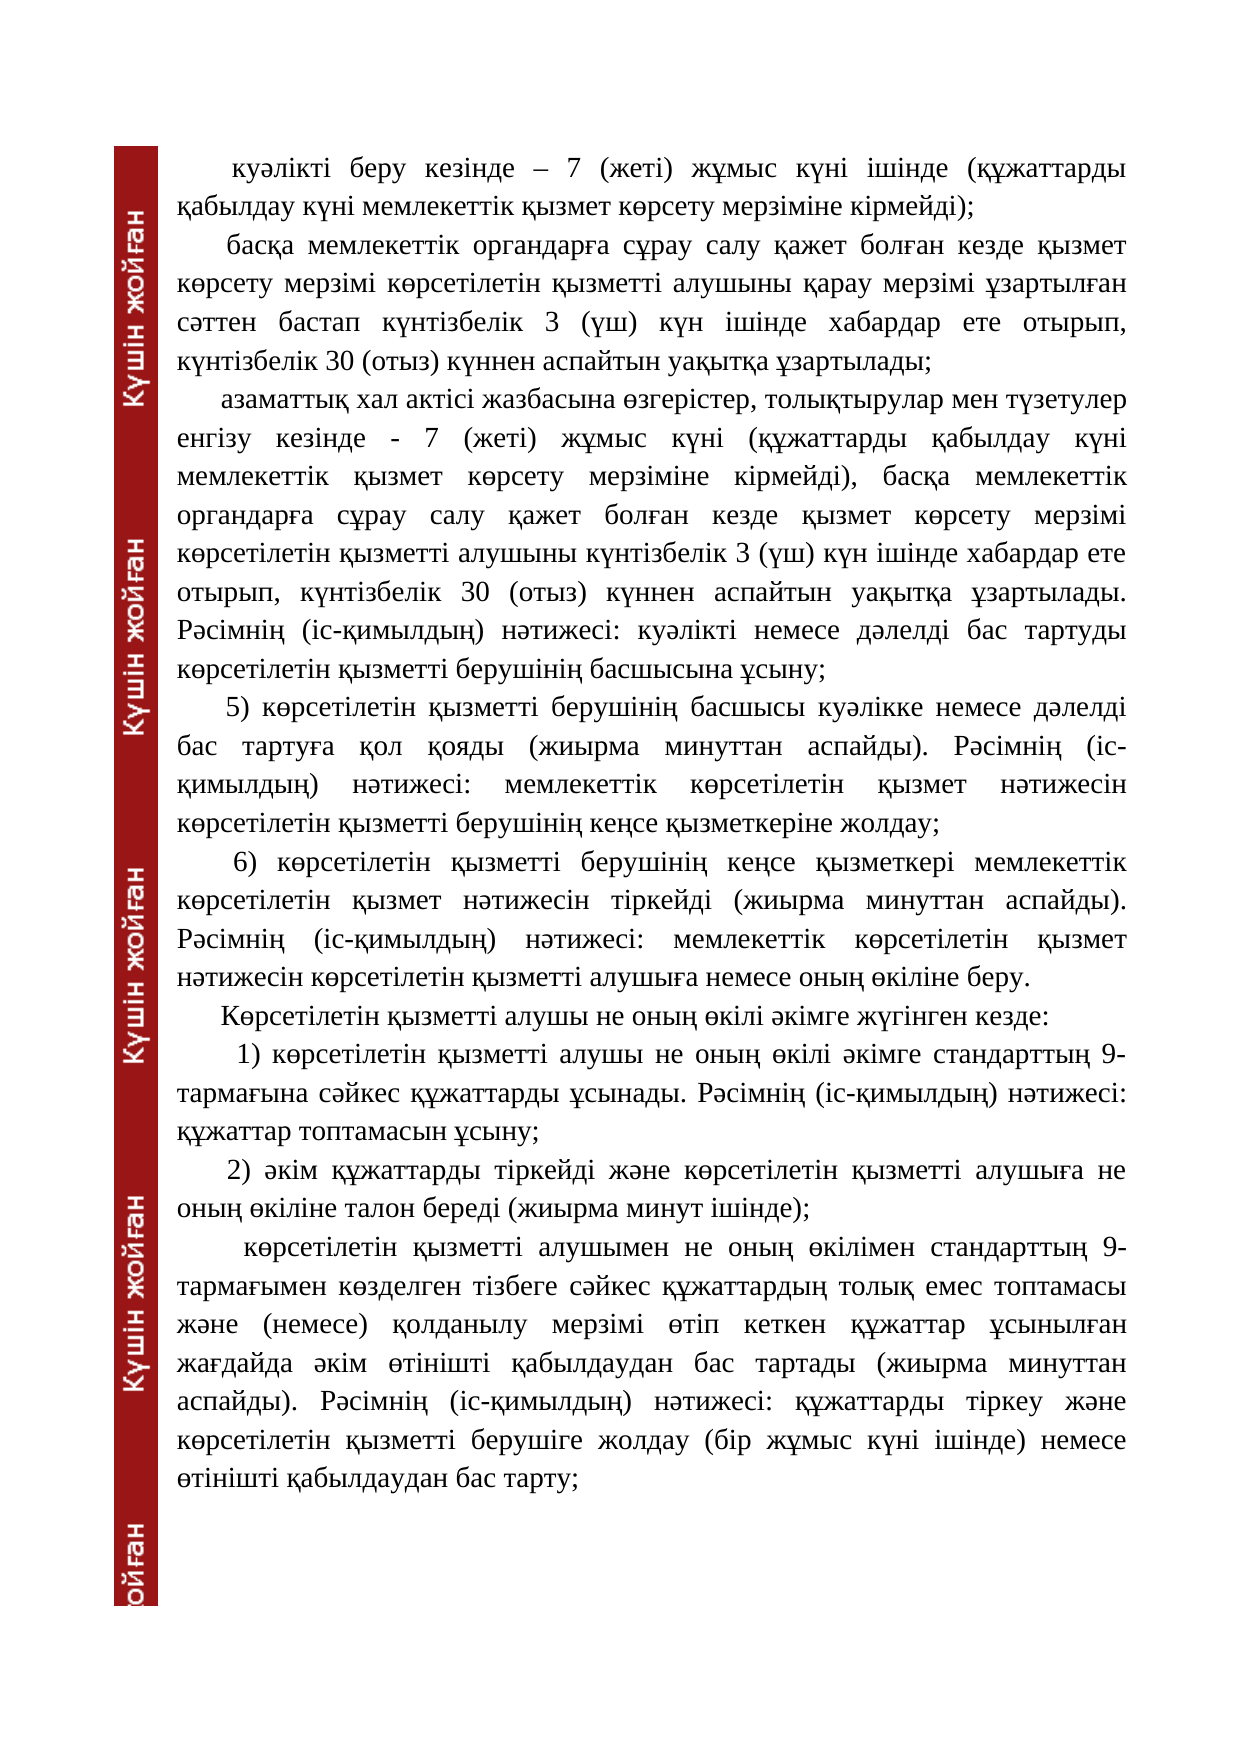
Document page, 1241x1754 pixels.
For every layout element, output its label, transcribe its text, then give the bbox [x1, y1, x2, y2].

text көрсетілетін қызметті алушымен не оның өкілімен стандарттың 9-тармағымен көзделген тізбеге сәйкес құжаттардың толық емес топтамасы және (немесе) қолданылу мерзімі өтіп кеткен құжаттар ұсынылған жағдайда әкім өтінішті қабылдаудан бас тартады (жиырма минуттан аспайды). Рәсімнің (іс-қимылдың) нәтижесі: құжаттарды тіркеу және көрсетілетін қызметті берушіге жолдау (бір жұмыс күні ішінде) немесе өтінішті қабылдаудан бас тарту; [112, 1229, 1128, 1494]
picture [114, 839, 158, 844]
picture [114, 1147, 158, 1152]
picture [114, 146, 158, 150]
text куәлікті беру кезінде – 7 (жеті) жұмыс күні ішінде (құжаттарды қабылдау күні мемлекеттік қызмет көрсету мерзіміне кірмейді); [112, 150, 1128, 222]
picture [114, 1031, 158, 1036]
picture [114, 993, 158, 998]
text 1) көрсетілетін қызметті алушы не оның өкілі әкімге стандарттың 9-тармағына сәйкес құжаттарды ұсынады. Рәсімнің (іс-қимылдың) нәтижесі: құжаттар топтамасын ұсыну; [112, 1036, 1128, 1147]
picture [114, 1494, 158, 1606]
picture [114, 222, 158, 227]
text азаматтық хал актісі жазбасына өзгерістер, толықтырулар мен түзетулер енгізу кезінде - 7 (жеті) жұмыс күні (құжаттарды қабылдау күні мемлекеттік қызмет көрсету мерзіміне кірмейді), басқа мемлекеттік органдарға сұрау салу қажет болған кезде қызмет көрсету мерзімі көрсетілетін қызметті алушыны күнтізбелік 3 (үш) күн ішінде хабардар ете отырып, күнтiзбелiк 30 (отыз) күннен аспайтын уақытқа ұзартылады. Рәсімнің (іс-қимылдың) нәтижесі: куәлікті немесе дәлелді бас тартуды көрсетілетін қызметті берушінің басшысына ұсыну; [112, 381, 1128, 684]
picture [114, 376, 158, 381]
text басқа мемлекеттік органдарға сұрау салу қажет болған кезде қызмет көрсету мерзімі көрсетілетін қызметті алушыны қарау мерзімі ұзартылған сәттен бастап күнтізбелік 3 (үш) күн ішінде хабардар ете отырып, күнтізбелік 30 (отыз) күннен аспайтын уақытқа ұзартылады; [112, 227, 1128, 376]
picture [114, 1224, 158, 1229]
text 5) көрсетілетін қызметті берушінің басшысы куәлікке немесе дәлелді бас тартуға қол қояды (жиырма минуттан аспайды). Рәсімнің (іс-қимылдың) нәтижесі: мемлекеттік көрсетілетін қызмет нәтижесін көрсетілетін қызметті берушінің кеңсе қызметкеріне жолдау; [112, 689, 1128, 839]
picture [114, 684, 158, 689]
text Көрсетілетін қызметті алушы не оның өкілі әкімге жүгінген кезде: [112, 998, 1128, 1031]
text 2) әкім құжаттарды тіркейді және көрсетілетін қызметті алушыға не оның өкіліне талон береді (жиырма минут ішінде); [112, 1152, 1128, 1224]
text 6) көрсетілетін қызметті берушінің кеңсе қызметкері мемлекеттік көрсетілетін қызмет нәтижесін тіркейді (жиырма минуттан аспайды). Рәсімнің (іс-қимылдың) нәтижесі: мемлекеттік көрсетілетін қызмет нәтижесін көрсетілетін қызметті алушыға немесе оның өкіліне беру. [112, 844, 1128, 993]
